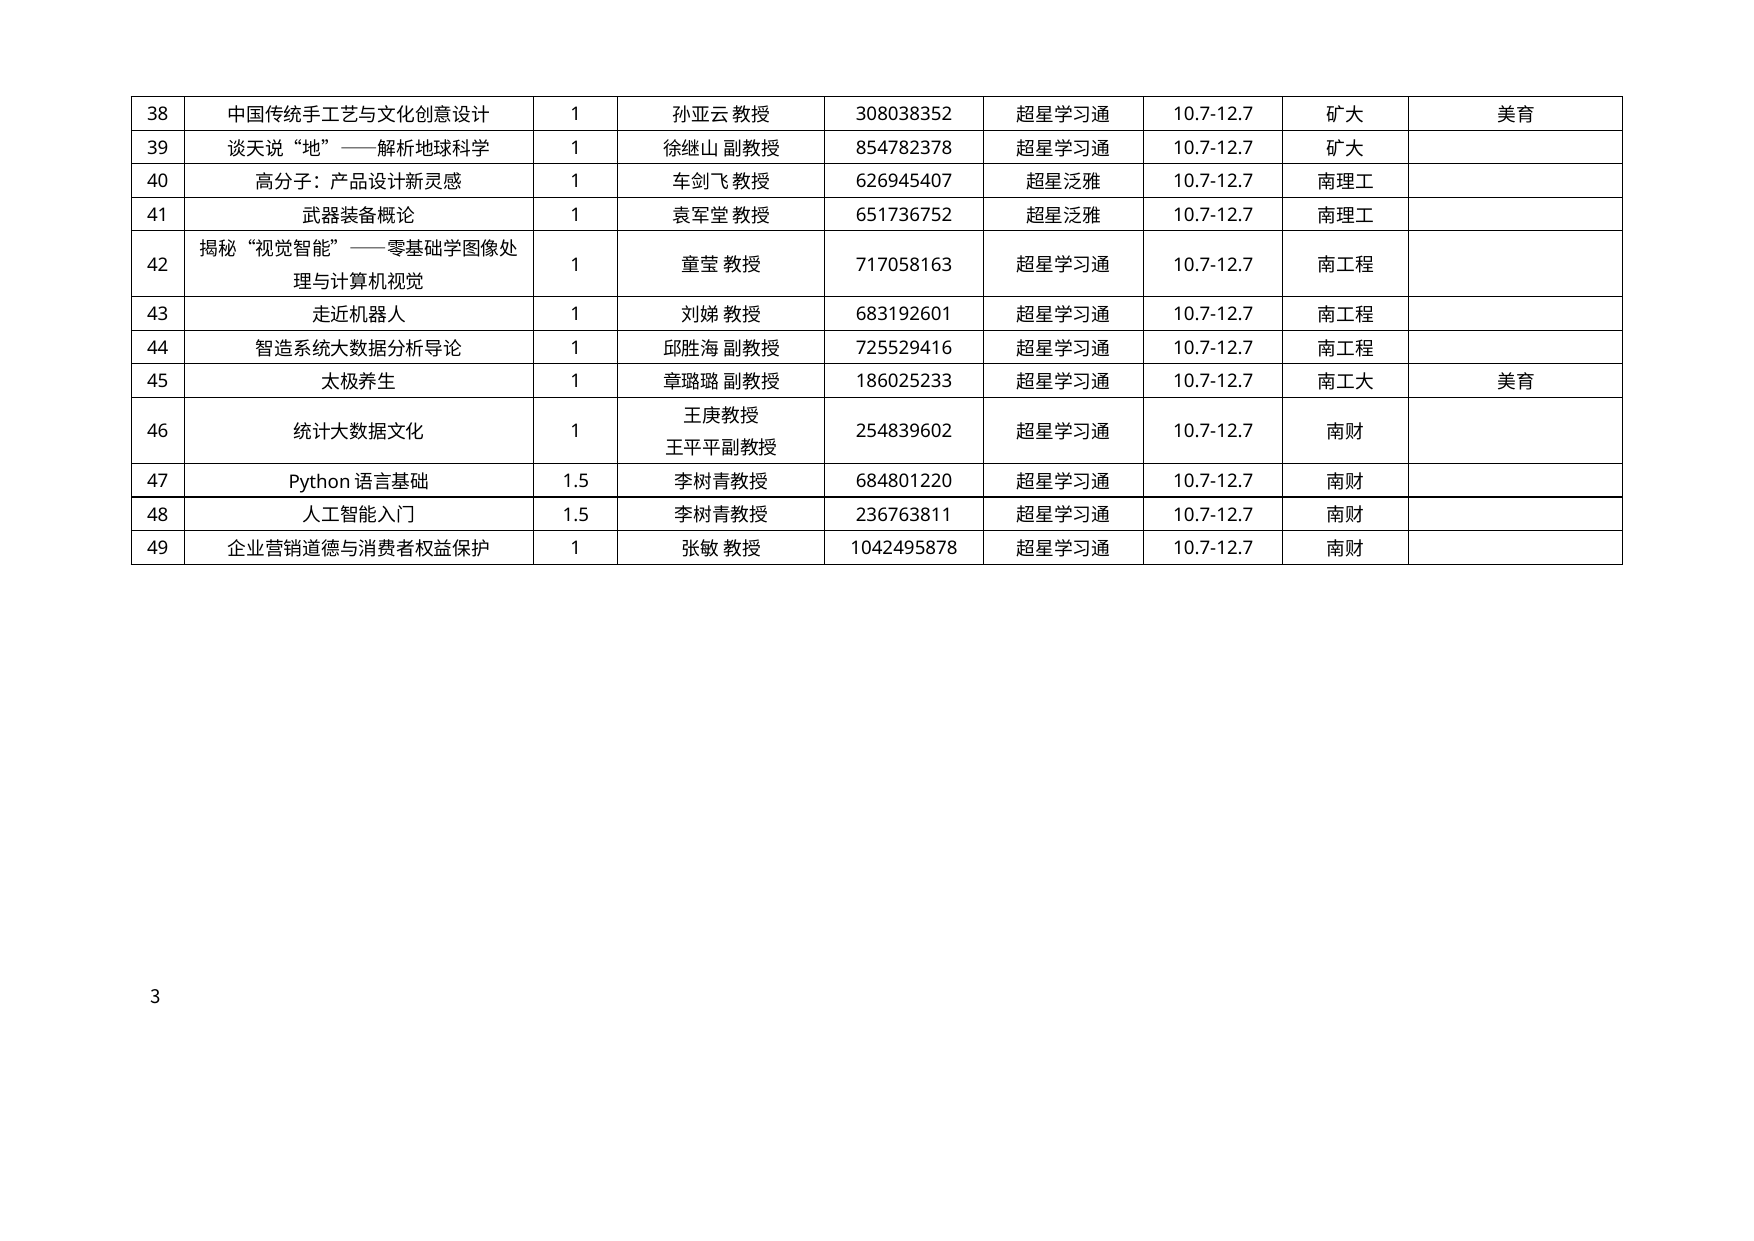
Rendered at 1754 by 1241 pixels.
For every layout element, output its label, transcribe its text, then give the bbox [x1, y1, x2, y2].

table_cell 美育 [1409, 97, 1622, 129]
table_cell [1409, 231, 1622, 296]
table_cell 谈天说“地”——解析地球科学 [185, 131, 533, 163]
table_cell 孙亚云 教授 [618, 97, 824, 129]
table_cell 626945407 [825, 164, 983, 197]
table_cell 美育 [1409, 364, 1622, 397]
table_cell 1 [534, 364, 617, 397]
table_cell 超星学习通 [984, 398, 1143, 463]
table_cell 超星泛雅 [984, 198, 1143, 230]
table_cell 超星学习通 [984, 231, 1143, 296]
table_cell 徐继山 副教授 [618, 131, 824, 163]
table_cell 超星学习通 [984, 97, 1143, 129]
table_cell 南财 [1283, 464, 1408, 496]
table_cell 10.7-12.7 [1144, 97, 1282, 129]
table_cell 李树青教授 [618, 498, 824, 530]
table_cell 邱胜海 副教授 [618, 331, 824, 363]
table_cell 走近机器人 [185, 297, 533, 330]
table_cell 1 [534, 398, 617, 463]
table_cell [1409, 164, 1622, 197]
table_cell [132, 498, 184, 530]
table_cell 1042495878 [825, 531, 983, 563]
table_cell [132, 364, 184, 397]
table_cell 车剑飞 教授 [618, 164, 824, 197]
table_cell 南工程 [1283, 331, 1408, 363]
table_cell [1409, 464, 1622, 496]
table_cell 683192601 [825, 297, 983, 330]
table_cell [132, 297, 184, 330]
table_cell 南工程 [1283, 297, 1408, 330]
table_cell 超星学习通 [984, 498, 1143, 530]
table_cell [132, 231, 184, 296]
table_cell [1409, 531, 1622, 563]
table_cell [132, 198, 184, 230]
table_cell [132, 131, 184, 163]
table_cell [1409, 131, 1622, 163]
table_cell [1409, 331, 1622, 363]
table_cell 章璐璐 副教授 [618, 364, 824, 397]
table_cell 1 [534, 97, 617, 129]
table_cell 10.7-12.7 [1144, 531, 1282, 563]
table_cell [132, 164, 184, 197]
table_cell 186025233 [825, 364, 983, 397]
table_cell 矿大 [1283, 131, 1408, 163]
table_cell 254839602 [825, 398, 983, 463]
table_cell 智造系统大数据分析导论 [185, 331, 533, 363]
table_cell 10.7-12.7 [1144, 398, 1282, 463]
table_cell 矿大 [1283, 97, 1408, 129]
table_cell 童莹 教授 [618, 231, 824, 296]
table_cell 717058163 [825, 231, 983, 296]
table_cell 1 [534, 231, 617, 296]
table_cell 10.7-12.7 [1144, 464, 1282, 496]
table_cell 中国传统手工艺与文化创意设计 [185, 97, 533, 129]
table_cell 1 [534, 164, 617, 197]
table_cell 人工智能入门 [185, 498, 533, 530]
table_cell 超星学习通 [984, 297, 1143, 330]
table_cell 1 [534, 531, 617, 563]
table_cell 1 [534, 198, 617, 230]
table_cell 南财 [1283, 531, 1408, 563]
table_cell 超星泛雅 [984, 164, 1143, 197]
table_cell [132, 97, 184, 129]
table_cell [1409, 297, 1622, 330]
table_cell 统计大数据文化 [185, 398, 533, 463]
table_cell 10.7-12.7 [1144, 198, 1282, 230]
table_cell [1409, 498, 1622, 530]
table_cell 南工程 [1283, 231, 1408, 296]
table_cell 651736752 [825, 198, 983, 230]
table_cell 南财 [1283, 398, 1408, 463]
table_cell 张敏 教授 [618, 531, 824, 563]
table_cell 超星学习通 [984, 364, 1143, 397]
table_cell 南理工 [1283, 164, 1408, 197]
table_cell [1409, 398, 1622, 463]
table_cell 10.7-12.7 [1144, 131, 1282, 163]
table_cell 企业营销道德与消费者权益保护 [185, 531, 533, 563]
table_cell 308038352 [825, 97, 983, 129]
table_cell [1409, 198, 1622, 230]
table_cell 高分子：产品设计新灵感 [185, 164, 533, 197]
table_cell Python语言基础 [185, 464, 533, 496]
table_cell 10.7-12.7 [1144, 231, 1282, 296]
table_cell 太极养生 [185, 364, 533, 397]
table_cell 10.7-12.7 [1144, 164, 1282, 197]
table_cell 袁军堂 教授 [618, 198, 824, 230]
table_cell 10.7-12.7 [1144, 297, 1282, 330]
table_cell 10.7-12.7 [1144, 364, 1282, 397]
table_cell 超星学习通 [984, 331, 1143, 363]
table_cell 南财 [1283, 498, 1408, 530]
table_cell [132, 464, 184, 496]
table_cell 236763811 [825, 498, 983, 530]
table_cell 684801220 [825, 464, 983, 496]
table_cell 超星学习通 [984, 464, 1143, 496]
table_cell 1 [534, 331, 617, 363]
table_cell 南理工 [1283, 198, 1408, 230]
table_cell 超星学习通 [984, 531, 1143, 563]
table_cell 1 [534, 131, 617, 163]
table_cell 李树青教授 [618, 464, 824, 496]
table_cell 1 [534, 297, 617, 330]
table_cell 武器装备概论 [185, 198, 533, 230]
table_cell 725529416 [825, 331, 983, 363]
table_cell 南工大 [1283, 364, 1408, 397]
table_cell [132, 531, 184, 563]
table_cell 1.5 [534, 464, 617, 496]
table_cell 1.5 [534, 498, 617, 530]
table_cell 王庚教授 王平平副教授 [618, 398, 824, 463]
table_cell 10.7-12.7 [1144, 331, 1282, 363]
table_cell 854782378 [825, 131, 983, 163]
table_cell 超星学习通 [984, 131, 1143, 163]
table_cell [132, 398, 184, 463]
table_cell 10.7-12.7 [1144, 498, 1282, 530]
table_cell 揭秘“视觉智能”——零基础学图像处理与计算机视觉 [185, 231, 533, 296]
table_cell 刘娣 教授 [618, 297, 824, 330]
table_cell [132, 331, 184, 363]
